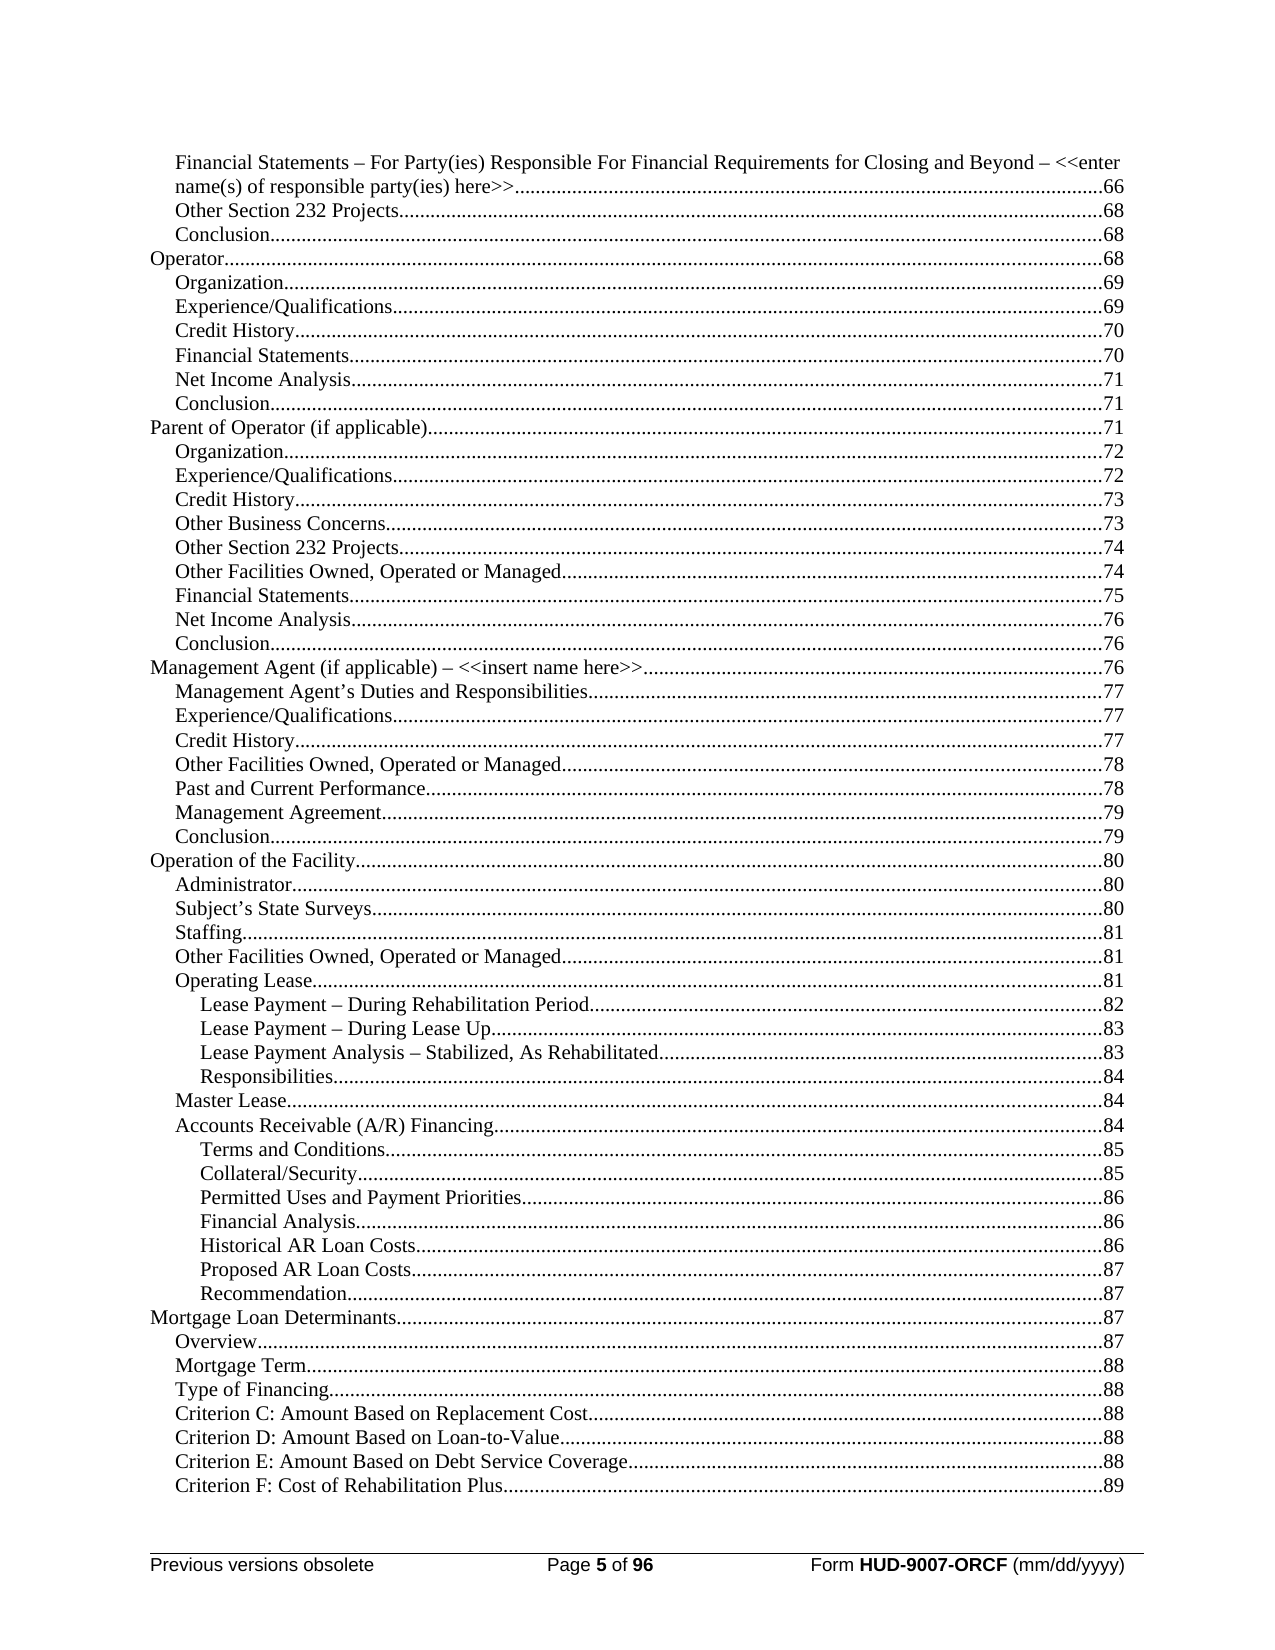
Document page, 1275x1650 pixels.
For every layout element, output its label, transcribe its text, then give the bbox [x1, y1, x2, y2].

text Permitted Uses and Payment Priorities 86 [200, 1185, 1125, 1209]
text Organization 72 [175, 439, 1125, 463]
text Financial Statements – For Party(ies) Responsible For Financial Requirements for Closing and Beyond – <<enter name(s) of responsible party(ies) here>> 66 [175, 150, 1125, 198]
text Financial Statements 75 [175, 583, 1125, 607]
text Type of Financing 88 [175, 1377, 1125, 1401]
text Credit History 70 [175, 318, 1125, 342]
text Net Income Analysis 76 [175, 607, 1125, 631]
text Experience/Qualifications 77 [175, 703, 1125, 727]
text Proposed AR Loan Costs 87 [200, 1257, 1125, 1281]
text Past and Current Performance 78 [175, 776, 1125, 800]
text Conclusion 76 [175, 631, 1125, 655]
text Mortgage Term 88 [175, 1353, 1125, 1377]
text Other Section 232 Projects 74 [175, 535, 1125, 559]
text Conclusion 68 [175, 222, 1125, 246]
text Responsibilities 84 [200, 1064, 1125, 1088]
text Criterion C: Amount Based on Replacement Cost 88 [175, 1401, 1125, 1425]
text Staffing 81 [175, 920, 1125, 944]
text Management Agent’s Duties and Responsibilities 77 [175, 679, 1125, 703]
text Terms and Conditions 85 [200, 1137, 1125, 1161]
text Conclusion 71 [175, 391, 1125, 415]
text Master Lease 84 [175, 1088, 1125, 1112]
text Other Facilities Owned, Operated or Managed 74 [175, 559, 1125, 583]
text Credit History 77 [175, 727, 1125, 752]
text Operating Lease 81 [175, 968, 1125, 992]
text Experience/Qualifications 69 [175, 294, 1125, 318]
text Accounts Receivable (A/R) Financing 84 [175, 1112, 1125, 1137]
text Parent of Operator (if applicable) 71 [150, 415, 1125, 439]
text Mortgage Loan Determinants 87 [150, 1305, 1125, 1329]
text Financial Statements 70 [175, 342, 1125, 367]
text Criterion E: Amount Based on Debt Service Coverage 88 [175, 1449, 1125, 1473]
text Credit History 73 [175, 487, 1125, 511]
text Lease Payment – During Rehabilitation Period 82 [200, 992, 1125, 1016]
text Operation of the Facility 80 [150, 848, 1125, 872]
text Overview 87 [175, 1329, 1125, 1353]
text Lease Payment Analysis – Stabilized, As Rehabilitated 83 [200, 1040, 1125, 1064]
text Historical AR Loan Costs 86 [200, 1233, 1125, 1257]
text Collateral/Security 85 [200, 1161, 1125, 1185]
text Lease Payment – During Lease Up 83 [200, 1016, 1125, 1040]
text Management Agent (if applicable) – <<insert name here>> 76 [150, 655, 1125, 679]
text Other Business Concerns 73 [175, 511, 1125, 535]
text Administrator 80 [175, 872, 1125, 896]
text Other Facilities Owned, Operated or Managed 78 [175, 752, 1125, 776]
text Criterion F: Cost of Rehabilitation Plus 89 [175, 1473, 1125, 1497]
text Criterion D: Amount Based on Loan-to-Value 88 [175, 1425, 1125, 1449]
text Net Income Analysis 71 [175, 367, 1125, 391]
text Operator 68 [150, 246, 1125, 270]
text Subject’s State Surveys 80 [175, 896, 1125, 920]
text Financial Analysis 86 [200, 1209, 1125, 1233]
text Conclusion 79 [175, 824, 1125, 848]
text Management Agreement 79 [175, 800, 1125, 824]
text Organization 69 [175, 270, 1125, 294]
text Recommendation 87 [200, 1281, 1125, 1305]
text Other Facilities Owned, Operated or Managed 81 [175, 944, 1125, 968]
text Experience/Qualifications 72 [175, 463, 1125, 487]
text Other Section 232 Projects 68 [175, 198, 1125, 222]
